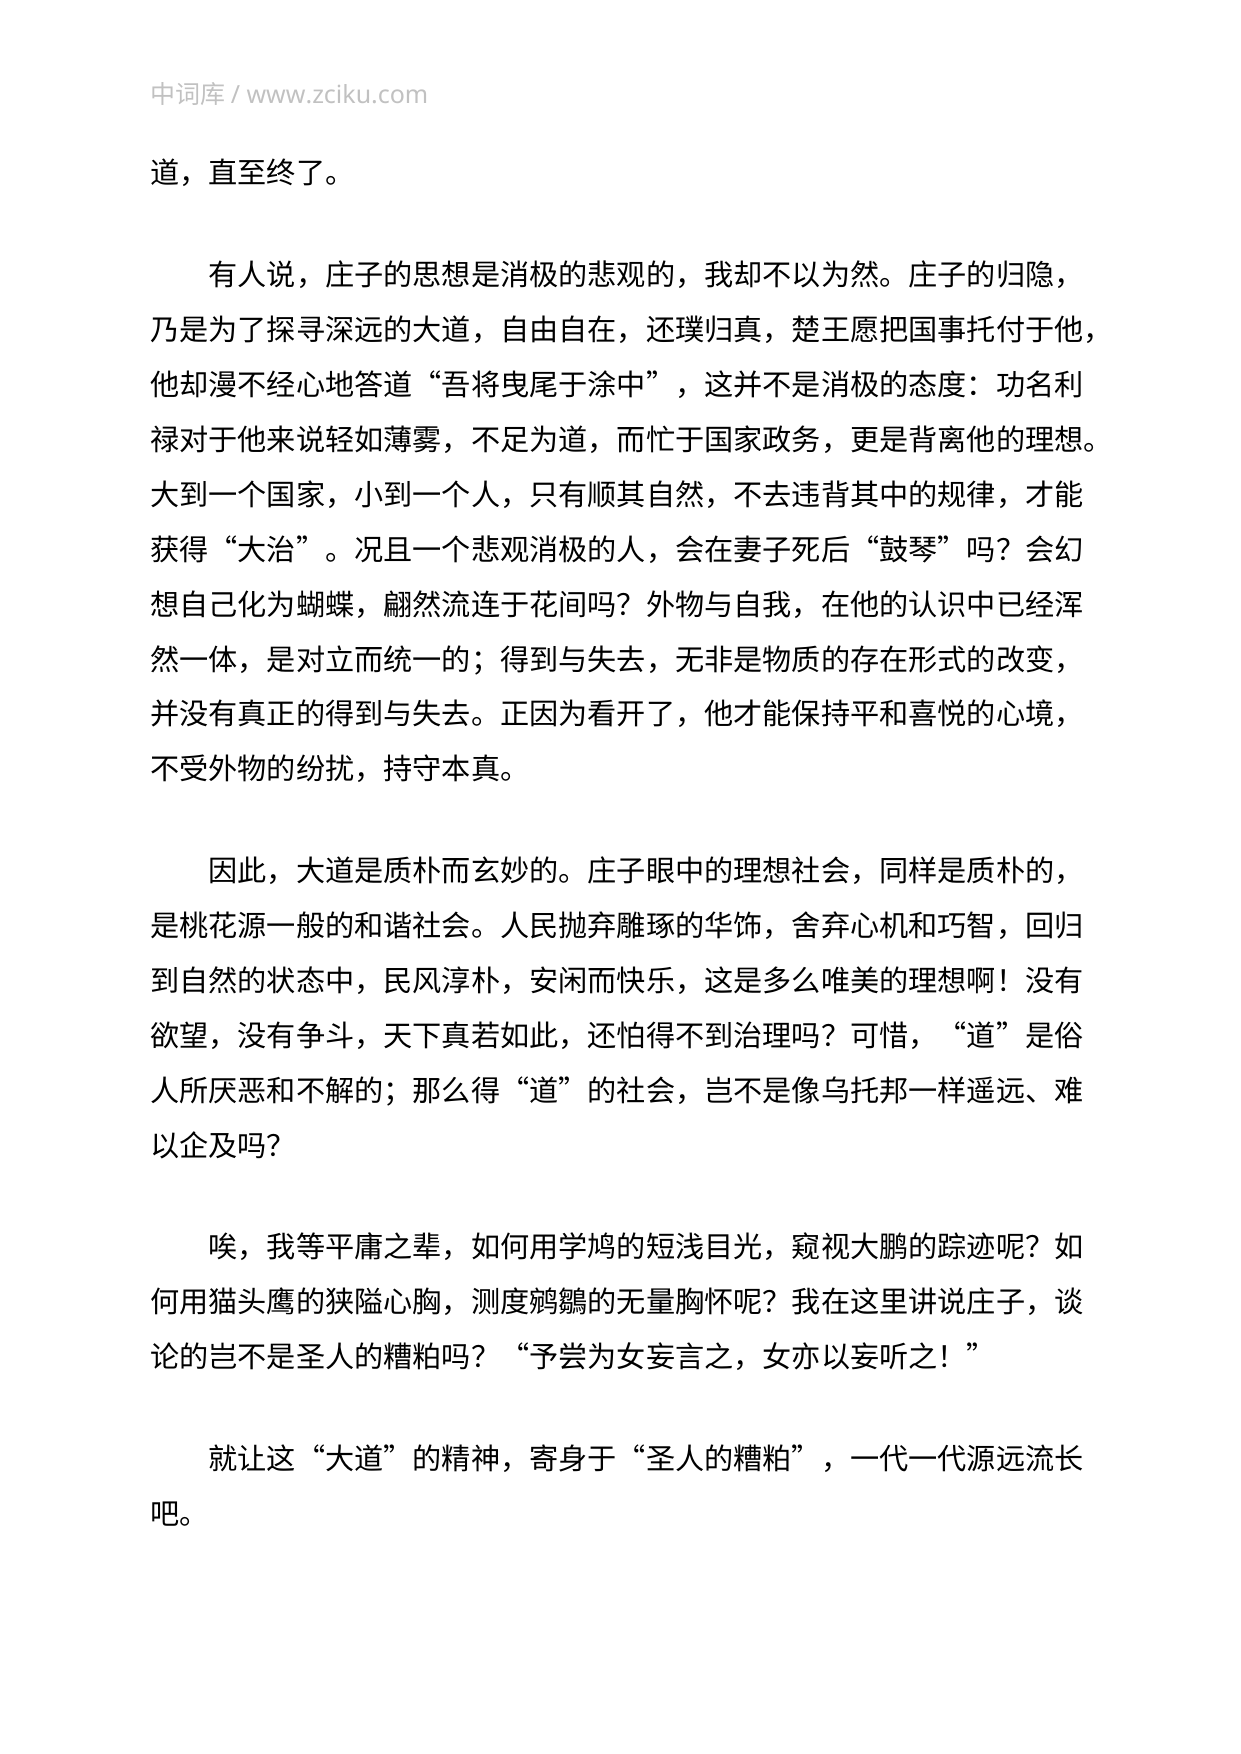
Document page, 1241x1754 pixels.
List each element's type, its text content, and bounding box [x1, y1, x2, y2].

text 有人说，庄子的思想是消极的悲观的，我却不以为然。庄子的归隐，乃是为了探寻深远的大道，自由自在，还璞归真，楚王愿把国事托付于他，他却漫不经心地答道“吾将曳尾于涂中”，这并不是消极的态度：功名利禄对于他来说轻如薄雾，不足为道，而忙于国家政务，更是背离他的理想。大到一个国家，小到一个人，只有顺其自然，不去违背其中的规律，才能获得“大治”。况且一个悲观消极的人，会在妻子死后“鼓琴”吗？会幻想自己化为蝴蝶，翩然流连于花间吗？外物与自我，在他的认识中已经浑然一体，是对立而统一的；得到与失去，无非是物质的存在形式的改变，并没有真正的得到与失去。正因为看开了，他才能保持平和喜悦的心境，不受外物的纷扰，持守本真。 [150, 252, 1090, 788]
text 唉，我等平庸之辈，如何用学鸠的短浅目光，窥视大鹏的踪迹呢？如何用猫头鹰的狭隘心胸，测度鹓鶵的无量胸怀呢？我在这里讲说庄子，谈论的岂不是圣人的糟粕吗？“予尝为女妄言之，女亦以妄听之！” [150, 1224, 1090, 1376]
text 因此，大道是质朴而玄妙的。庄子眼中的理想社会，同样是质朴的，是桃花源一般的和谐社会。人民抛弃雕琢的华饰，舍弃心机和巧智，回归到自然的状态中，民风淳朴，安闲而快乐，这是多么唯美的理想啊！没有欲望，没有争斗，天下真若如此，还怕得不到治理吗？可惜，“道”是俗人所厌恶和不解的；那么得“道”的社会，岂不是像乌托邦一样遥远、难以企及吗？ [150, 848, 1090, 1164]
text 就让这“大道”的精神，寄身于“圣人的糟粕”，一代一代源远流长吧。 [150, 1435, 1090, 1533]
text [150, 150, 1090, 192]
